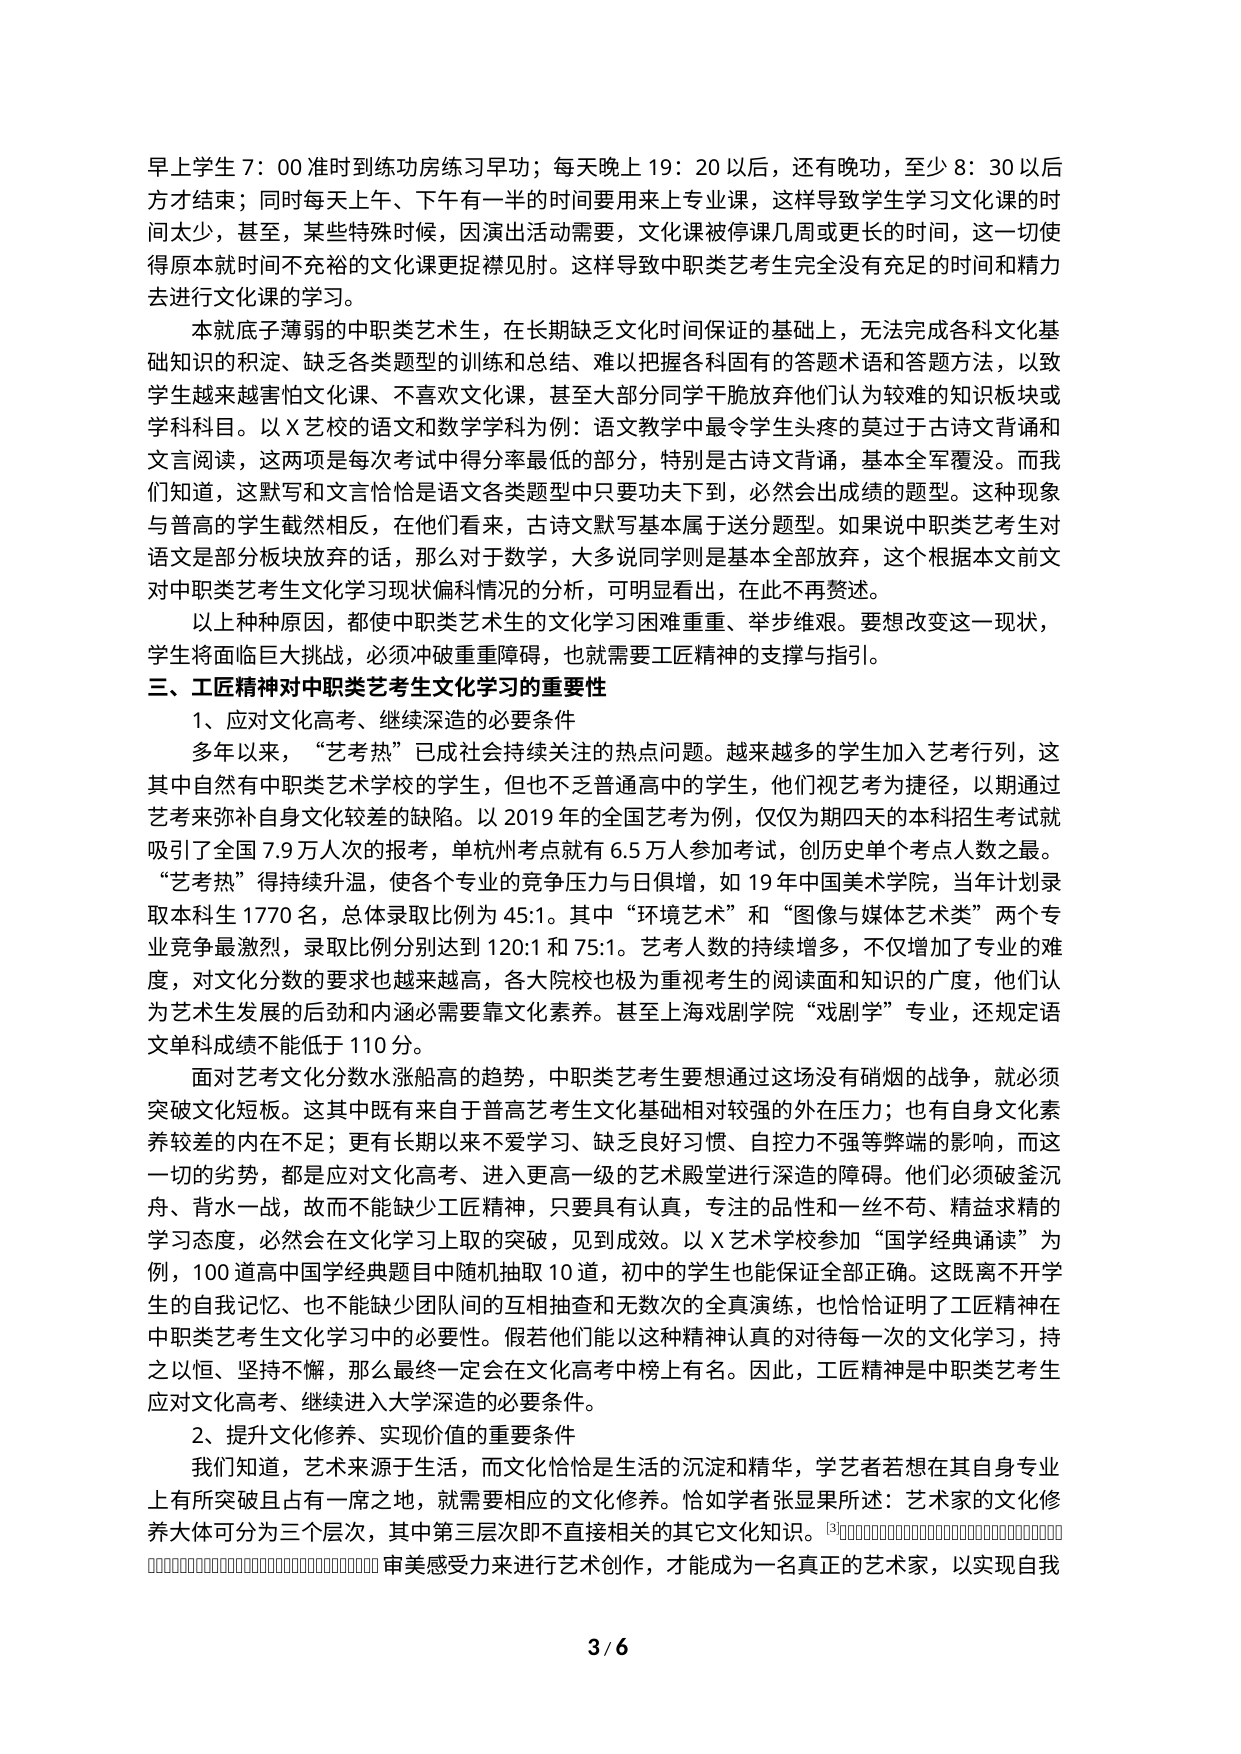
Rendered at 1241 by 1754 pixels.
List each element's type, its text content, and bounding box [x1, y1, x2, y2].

text 本就底子薄弱的中职类艺术生，在长期缺乏文化时间保证的基础上，无法完成各科文化基础知识的积淀、缺乏各类题型的训练和总结、难以把握各科固有的答题术语和答题方法，以致学生越来越害怕文化课、不喜欢文化课，甚至大部分同学干脆放弃他们认为较难的知识板块或学科科目。以X艺校的语文和数学学科为例：语文教学中最令学生头疼的莫过于古诗文背诵和文言阅读，这两项是每次考试中得分率最低的部分，特别是古诗文背诵，基本全军覆没。而我们知道，这默写和文言恰恰是语文各类题型中只要功夫下到，必然会出成绩的题型。这种现象与普高的学生截然相反，在他们看来，古诗文默写基本属于送分题型。如果说中职类艺考生对语文是部分板块放弃的话，那么对于数学，大多说同学则是基本全部放弃，这个根据本文前文对中职类艺考生文化学习现状偏科情况的分析，可明显看出，在此不再赘述。 [148, 312, 1063, 605]
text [148, 150, 1063, 312]
text 面对艺考文化分数水涨船高的趋势，中职类艺考生要想通过这场没有硝烟的战争，就必须突破文化短板。这其中既有来自于普高艺考生文化基础相对较强的外在压力；也有自身文化素养较差的内在不足；更有长期以来不爱学习、缺乏良好习惯、自控力不强等弊端的影响，而这一切的劣势，都是应对文化高考、进入更高一级的艺术殿堂进行深造的障碍。他们必须破釜沉舟、背水一战，故而不能缺少工匠精神，只要具有认真，专注的品性和一丝不苟、精益求精的学习态度，必然会在文化学习上取的突破，见到成效。以X艺术学校参加“国学经典诵读”为例，100道高中国学经典题目中随机抽取10道，初中的学生也能保证全部正确。这既离不开学生的自我记忆、也不能缺少团队间的互相抽查和无数次的全真演练，也恰恰证明了工匠精神在中职类艺考生文化学习中的必要性。假若他们能以这种精神认真的对待每一次的文化学习，持之以恒、坚持不懈，那么最终一定会在文化高考中榜上有名。因此，工匠精神是中职类艺考生应对文化高考、继续进入大学深造的必要条件。 [148, 1060, 1063, 1417]
text 2、提升文化修养、实现价值的重要条件 [148, 1417, 1063, 1450]
text 三、工匠精神对中职类艺考生文化学习的重要性 [148, 670, 1063, 702]
text 多年以来，“艺考热”已成社会持续关注的热点问题。越来越多的学生加入艺考行列，这其中自然有中职类艺术学校的学生，但也不乏普通高中的学生，他们视艺考为捷径，以期通过艺考来弥补自身文化较差的缺陷。以2019年的全国艺考为例，仅仅为期四天的本科招生考试就吸引了全国7.9万人次的报考，单杭州考点就有6.5万人参加考试，创历史单个考点人数之最。“艺考热”得持续升温，使各个专业的竞争压力与日俱增，如19年中国美术学院，当年计划录取本科生1770名，总体录取比例为45:1。其中“环境艺术”和“图像与媒体艺术类”两个专业竞争最激烈，录取比例分别达到120:1和75:1。艺考人数的持续增多，不仅增加了专业的难度，对文化分数的要求也越来越高，各大院校也极为重视考生的阅读面和知识的广度，他们认为艺术生发展的后劲和内涵必需要靠文化素养。甚至上海戏剧学院“戏剧学”专业，还规定语文单科成绩不能低于110分。 [148, 735, 1063, 1060]
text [148, 1450, 1063, 1580]
text 1、应对文化高考、继续深造的必要条件 [148, 702, 1063, 735]
text 以上种种原因，都使中职类艺术生的文化学习困难重重、举步维艰。要想改变这一现状，学生将面临巨大挑战，必须冲破重重障碍，也就需要工匠精神的支撑与指引。 [148, 605, 1063, 670]
